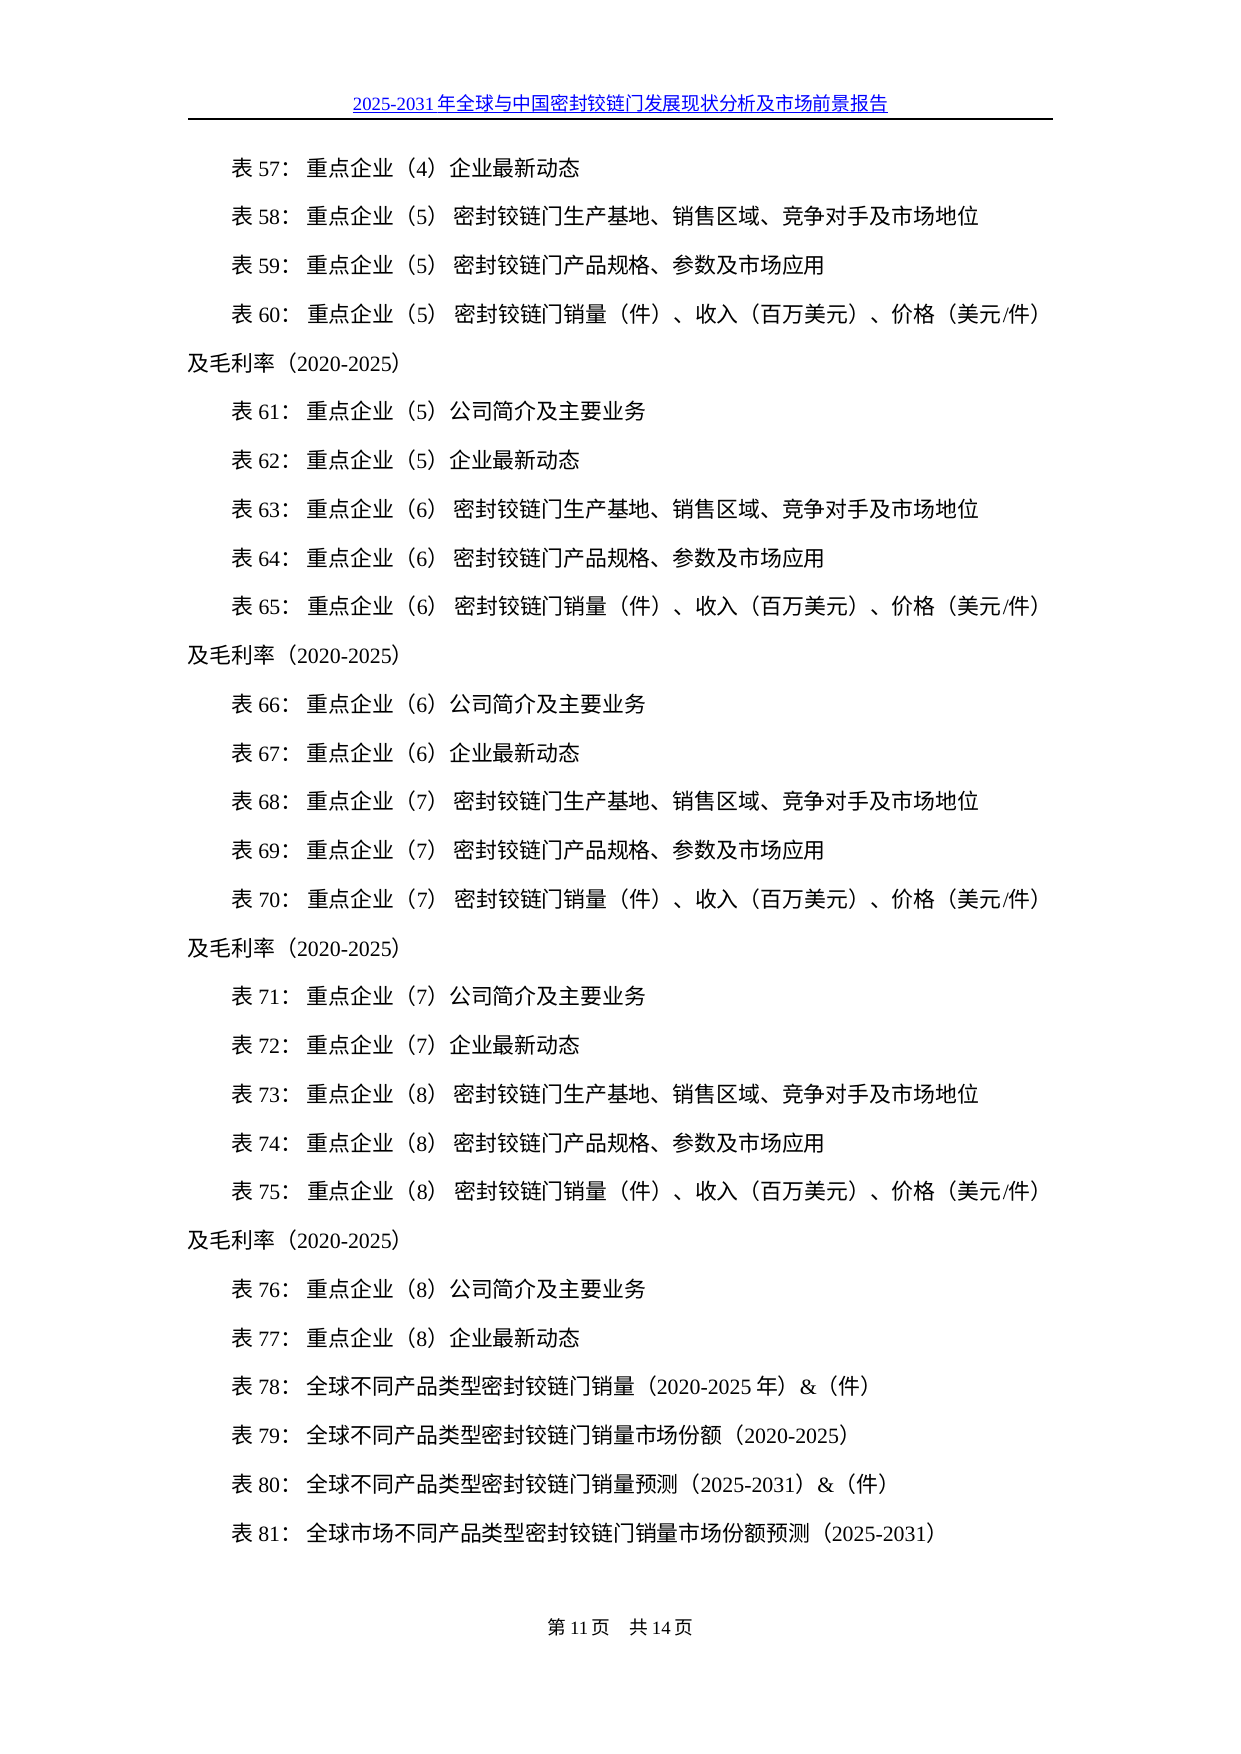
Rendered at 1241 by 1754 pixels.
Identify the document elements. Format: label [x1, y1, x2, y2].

text [187, 150, 1053, 1548]
